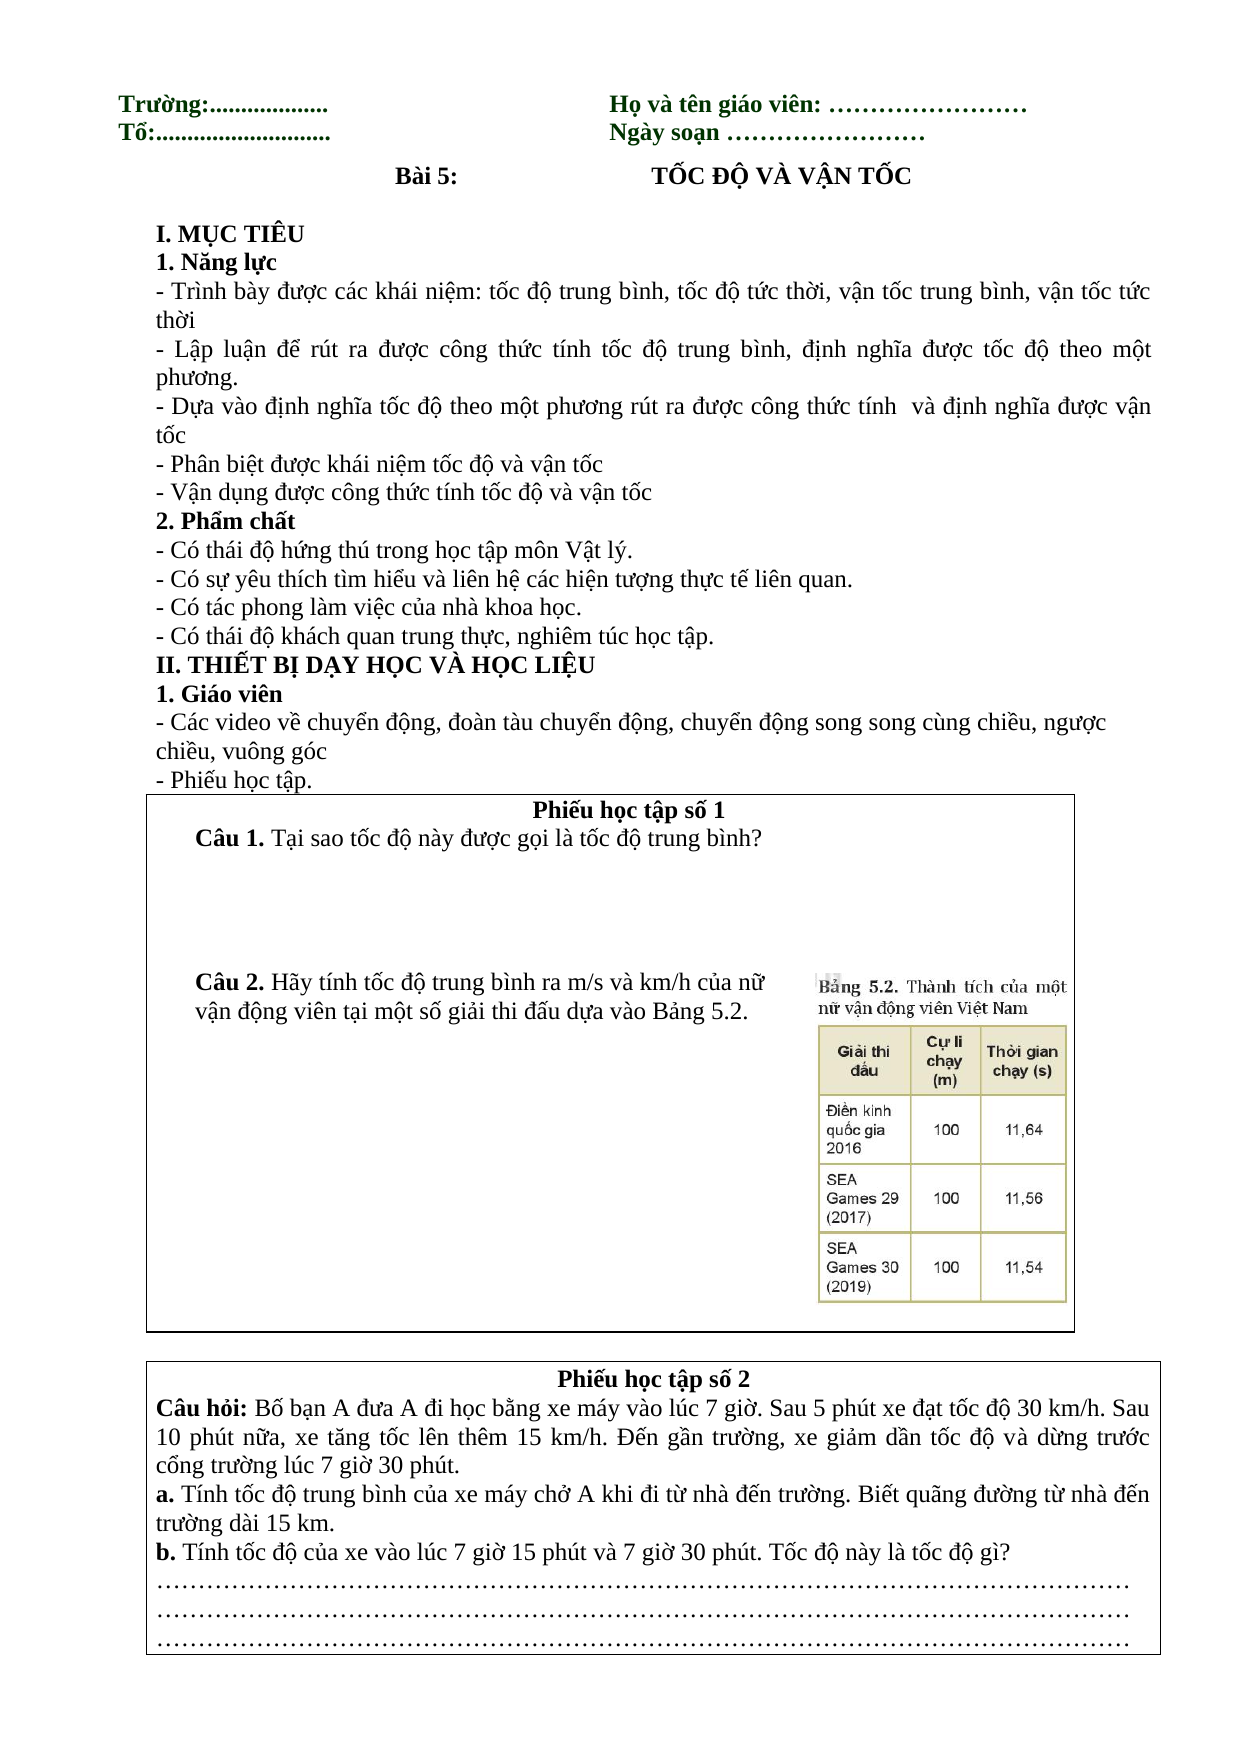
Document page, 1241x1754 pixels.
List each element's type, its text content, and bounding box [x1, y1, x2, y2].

text a. Tính tốc độ trung bình của xe máy chở A khi đi từ nhà đến trường. Biết quãng đường từ nhà đến trường dài 15 km. [147, 1476, 1160, 1534]
text Bài 5: TỐC ĐỘ VÀ VẬN TỐC [156, 161, 1152, 190]
text - Trình bày được các khái niệm: tốc độ trung bình, tốc độ tức thời, vận tốc trung bình, vận tốc tức thời [156, 276, 1152, 334]
text - Phiếu học tập. [156, 765, 1152, 794]
text 1. Năng lực [156, 247, 1152, 276]
text - Vận dụng được công thức tính tốc độ và vận tốc [156, 477, 1152, 506]
text - Các video về chuyển động, đoàn tàu chuyển động, chuyển động song song cùng chiều, ngược chiều, vuông góc [156, 707, 1152, 765]
text Phiếu học tập số 2 [147, 1362, 1160, 1390]
text - Có thái độ hứng thú trong học tập môn Vật lý. [156, 535, 1152, 564]
text II. THIẾT BỊ DẠY HỌC VÀ HỌC LIỆU [156, 650, 1152, 679]
text 2. Phẩm chất [156, 506, 1152, 535]
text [147, 1562, 1160, 1654]
text Câu hỏi: Bố bạn A đưa A đi học bằng xe máy vào lúc 7 giờ. Sau 5 phút xe đạt tốc độ 30 km/h. Sau 10 phút nữa, xe tăng tốc lên thêm 15 km/h. Đến gần trường, xe giảm dần tốc độ và dừng trước cổng trường lúc 7 giờ 30 phút. [147, 1390, 1160, 1476]
text - Dựa vào định nghĩa tốc độ theo một phương rút ra được công thức tính và định nghĩa được vận tốc [156, 391, 1152, 449]
text 1. Giáo viên [156, 679, 1152, 707]
text - Có thái độ khách quan trung thực, nghiêm túc học tập. [156, 621, 1152, 650]
text - Có tác phong làm việc của nhà khoa học. [156, 592, 1152, 621]
picture [814, 973, 1071, 1305]
text - Phân biệt được khái niệm tốc độ và vận tốc [156, 449, 1152, 477]
text b. Tính tốc độ của xe vào lúc 7 giờ 15 phút và 7 giờ 30 phút. Tốc độ này là tốc độ gì? [147, 1534, 1160, 1562]
text I. MỤC TIÊU [156, 219, 1152, 247]
text - Có sự yêu thích tìm hiểu và liên hệ các hiện tượng thực tế liên quan. [156, 564, 1152, 592]
text - Lập luận để rút ra được công thức tính tốc độ trung bình, định nghĩa được tốc độ theo một phương. [156, 334, 1152, 391]
table_header Phiếu học tập số 1 Câu 1. Tại sao tốc độ này được gọi là tốc độ trung bình? Câu 2. Hãy tính tốc độ trung bình ra m/s và km/h của nữ vận động viên tại một số giải thi đấu dựa vào Bảng 5.2. [147, 795, 1074, 1331]
table_header Trường:................... Tổ:............................ [107, 89, 598, 161]
table_header Họ và tên giáo viên: …………………… Ngày soạn …………………… [598, 89, 1079, 161]
